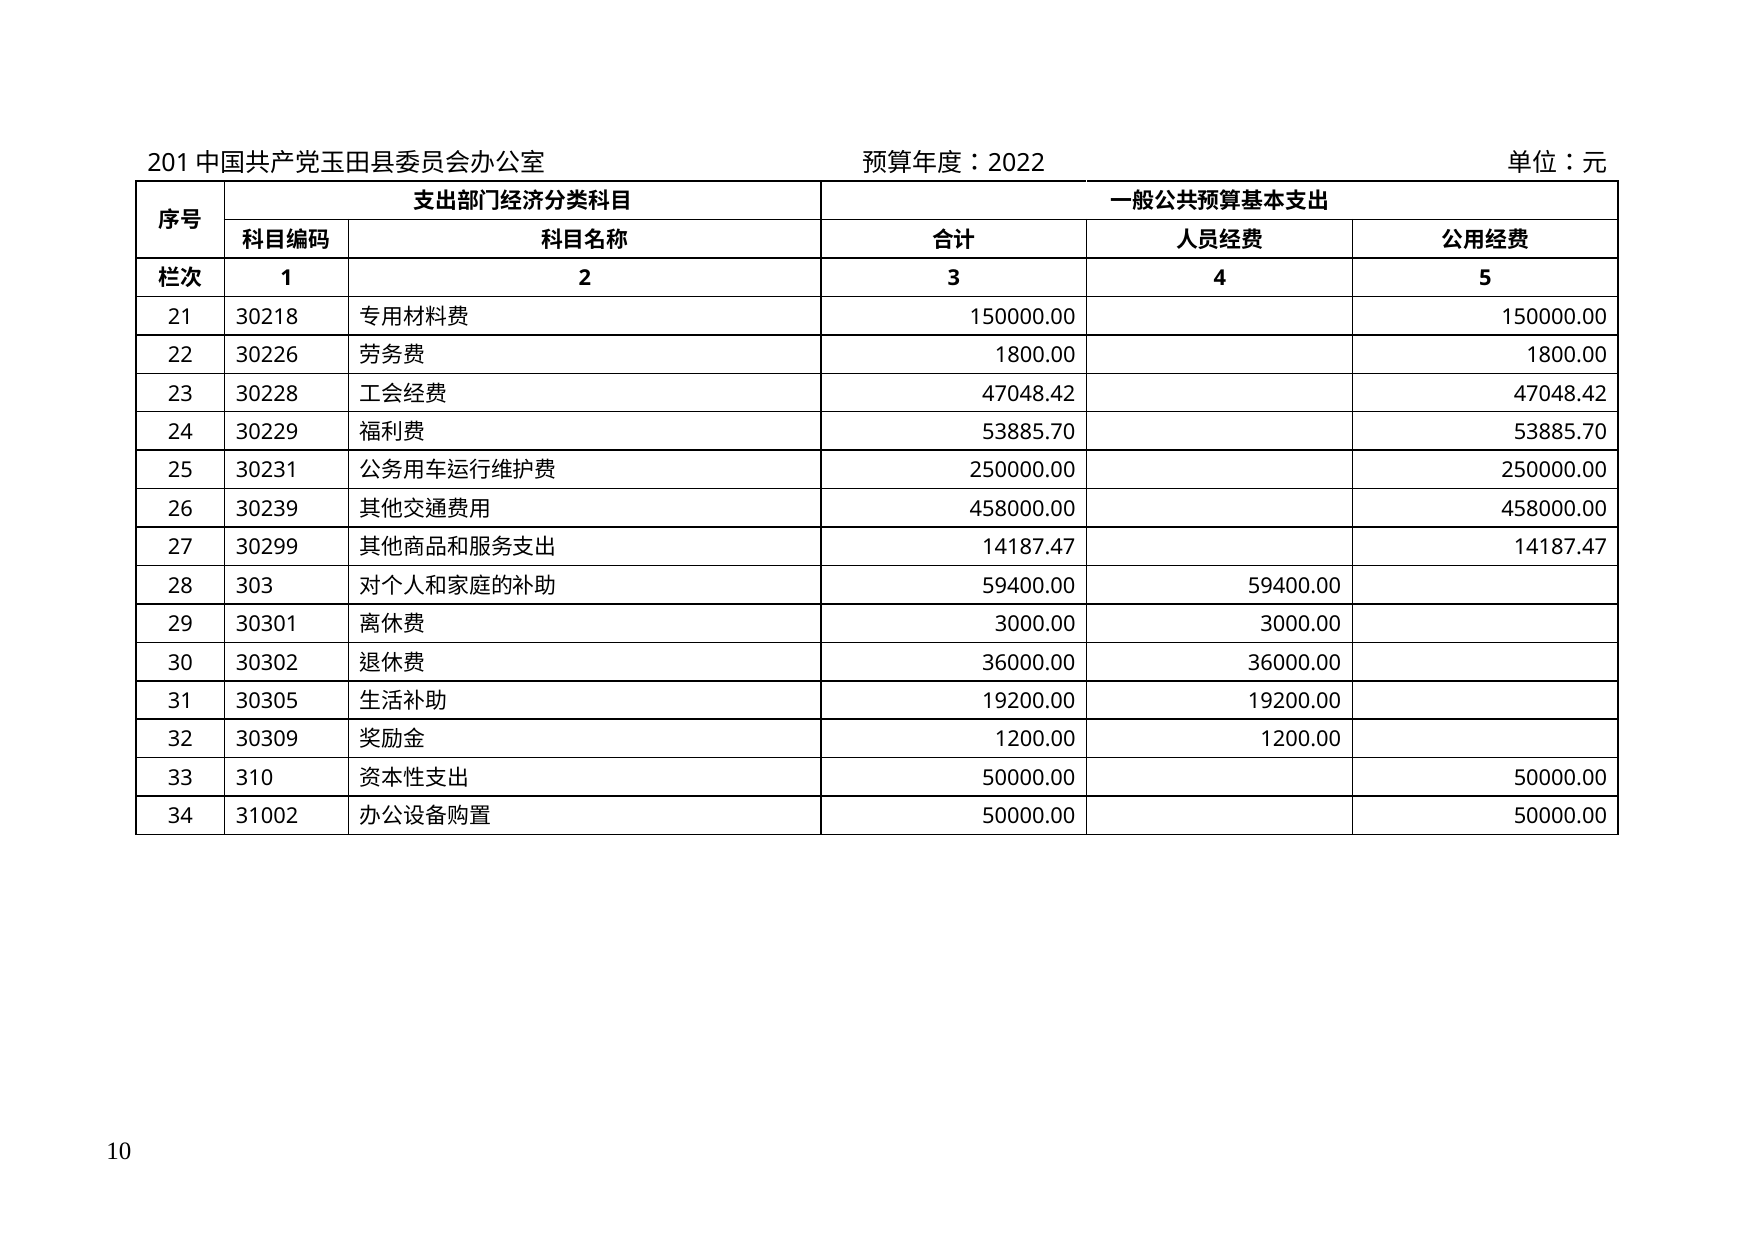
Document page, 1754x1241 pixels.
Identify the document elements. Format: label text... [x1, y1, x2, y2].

table_cell [1087, 297, 1352, 334]
table_cell 2 [349, 259, 820, 296]
table_cell 23 [137, 374, 224, 411]
table_cell 31 [137, 682, 224, 718]
table_cell 1200.00 [822, 720, 1086, 757]
table_cell 36000.00 [822, 643, 1086, 680]
table_cell [1087, 528, 1352, 564]
table_cell 250000.00 [822, 451, 1086, 488]
table_cell 50000.00 [822, 758, 1086, 795]
table_cell 科目名称 [349, 220, 820, 257]
table_cell 奖励金 [349, 720, 820, 757]
table_cell 29 [137, 605, 224, 641]
table_cell 53885.70 [1353, 412, 1617, 449]
table_cell 30218 [225, 297, 348, 334]
table_cell 30309 [225, 720, 348, 757]
table_cell 14187.47 [822, 528, 1086, 564]
table_cell 公务用车运行维护费 [349, 451, 820, 488]
table_cell [1087, 412, 1352, 449]
table_cell 支出部门经济分类科目 [225, 182, 820, 219]
table_cell 30299 [225, 528, 348, 564]
table_cell 1800.00 [822, 336, 1086, 372]
table_cell 59400.00 [822, 566, 1086, 603]
table_cell 30301 [225, 605, 348, 641]
table_cell 1200.00 [1087, 720, 1352, 757]
table_cell 25 [137, 451, 224, 488]
table_cell 1 [225, 259, 348, 296]
table_cell 栏次 [137, 259, 224, 296]
table_cell 人员经费 [1087, 220, 1352, 257]
table_cell 5 [1353, 259, 1617, 296]
table_cell 30229 [225, 412, 348, 449]
table_cell 30305 [225, 682, 348, 718]
table_cell 序号 [137, 182, 224, 257]
table_cell [1353, 682, 1617, 718]
table_cell 1800.00 [1353, 336, 1617, 372]
table_cell [1353, 605, 1617, 641]
table_cell 250000.00 [1353, 451, 1617, 488]
table_cell [1087, 758, 1352, 795]
table_cell 36000.00 [1087, 643, 1352, 680]
table_cell 458000.00 [822, 489, 1086, 526]
table_cell 其他交通费用 [349, 489, 820, 526]
table_cell 24 [137, 412, 224, 449]
table_cell 福利费 [349, 412, 820, 449]
table_cell 离休费 [349, 605, 820, 641]
table_header 单位：元 [1087, 143, 1617, 180]
table_cell 30226 [225, 336, 348, 372]
table_cell [1087, 797, 1352, 834]
table_cell 19200.00 [1087, 682, 1352, 718]
table_cell 14187.47 [1353, 528, 1617, 564]
table_cell 27 [137, 528, 224, 564]
table_cell 150000.00 [822, 297, 1086, 334]
table_cell 47048.42 [822, 374, 1086, 411]
table_cell [1087, 489, 1352, 526]
table_cell 33 [137, 758, 224, 795]
table_header 201中国共产党玉田县委员会办公室 [137, 143, 820, 180]
table_cell 4 [1087, 259, 1352, 296]
table_cell 34 [137, 797, 224, 834]
table_cell 53885.70 [822, 412, 1086, 449]
table_cell 50000.00 [822, 797, 1086, 834]
table_cell 办公设备购置 [349, 797, 820, 834]
table_cell 303 [225, 566, 348, 603]
table_cell 科目编码 [225, 220, 348, 257]
table_cell 工会经费 [349, 374, 820, 411]
table_cell 30302 [225, 643, 348, 680]
table_cell 31002 [225, 797, 348, 834]
table_cell 专用材料费 [349, 297, 820, 334]
table_cell 资本性支出 [349, 758, 820, 795]
table_cell [1353, 643, 1617, 680]
table_cell 32 [137, 720, 224, 757]
table_cell 50000.00 [1353, 758, 1617, 795]
table_cell 对个人和家庭的补助 [349, 566, 820, 603]
table_cell 其他商品和服务支出 [349, 528, 820, 564]
table_cell 生活补助 [349, 682, 820, 718]
table_header 预算年度：2022 [822, 143, 1086, 180]
table_cell 30231 [225, 451, 348, 488]
table_cell 19200.00 [822, 682, 1086, 718]
table_cell 30239 [225, 489, 348, 526]
table_cell [1353, 566, 1617, 603]
table_cell 30 [137, 643, 224, 680]
table_cell 21 [137, 297, 224, 334]
table_cell [1087, 451, 1352, 488]
table_cell 3000.00 [1087, 605, 1352, 641]
table_cell 310 [225, 758, 348, 795]
table_cell 22 [137, 336, 224, 372]
table_cell 3 [822, 259, 1086, 296]
table_cell 26 [137, 489, 224, 526]
table_cell [1353, 720, 1617, 757]
table_cell 28 [137, 566, 224, 603]
table_cell 公用经费 [1353, 220, 1617, 257]
table_cell 退休费 [349, 643, 820, 680]
table_cell 劳务费 [349, 336, 820, 372]
table_cell 458000.00 [1353, 489, 1617, 526]
table_cell 50000.00 [1353, 797, 1617, 834]
table_cell 3000.00 [822, 605, 1086, 641]
table_cell 30228 [225, 374, 348, 411]
table_cell 59400.00 [1087, 566, 1352, 603]
table_cell 合计 [822, 220, 1086, 257]
table_cell [1087, 374, 1352, 411]
table_cell 150000.00 [1353, 297, 1617, 334]
table_cell 一般公共预算基本支出 [822, 182, 1617, 219]
table_cell 47048.42 [1353, 374, 1617, 411]
table_cell [1087, 336, 1352, 372]
